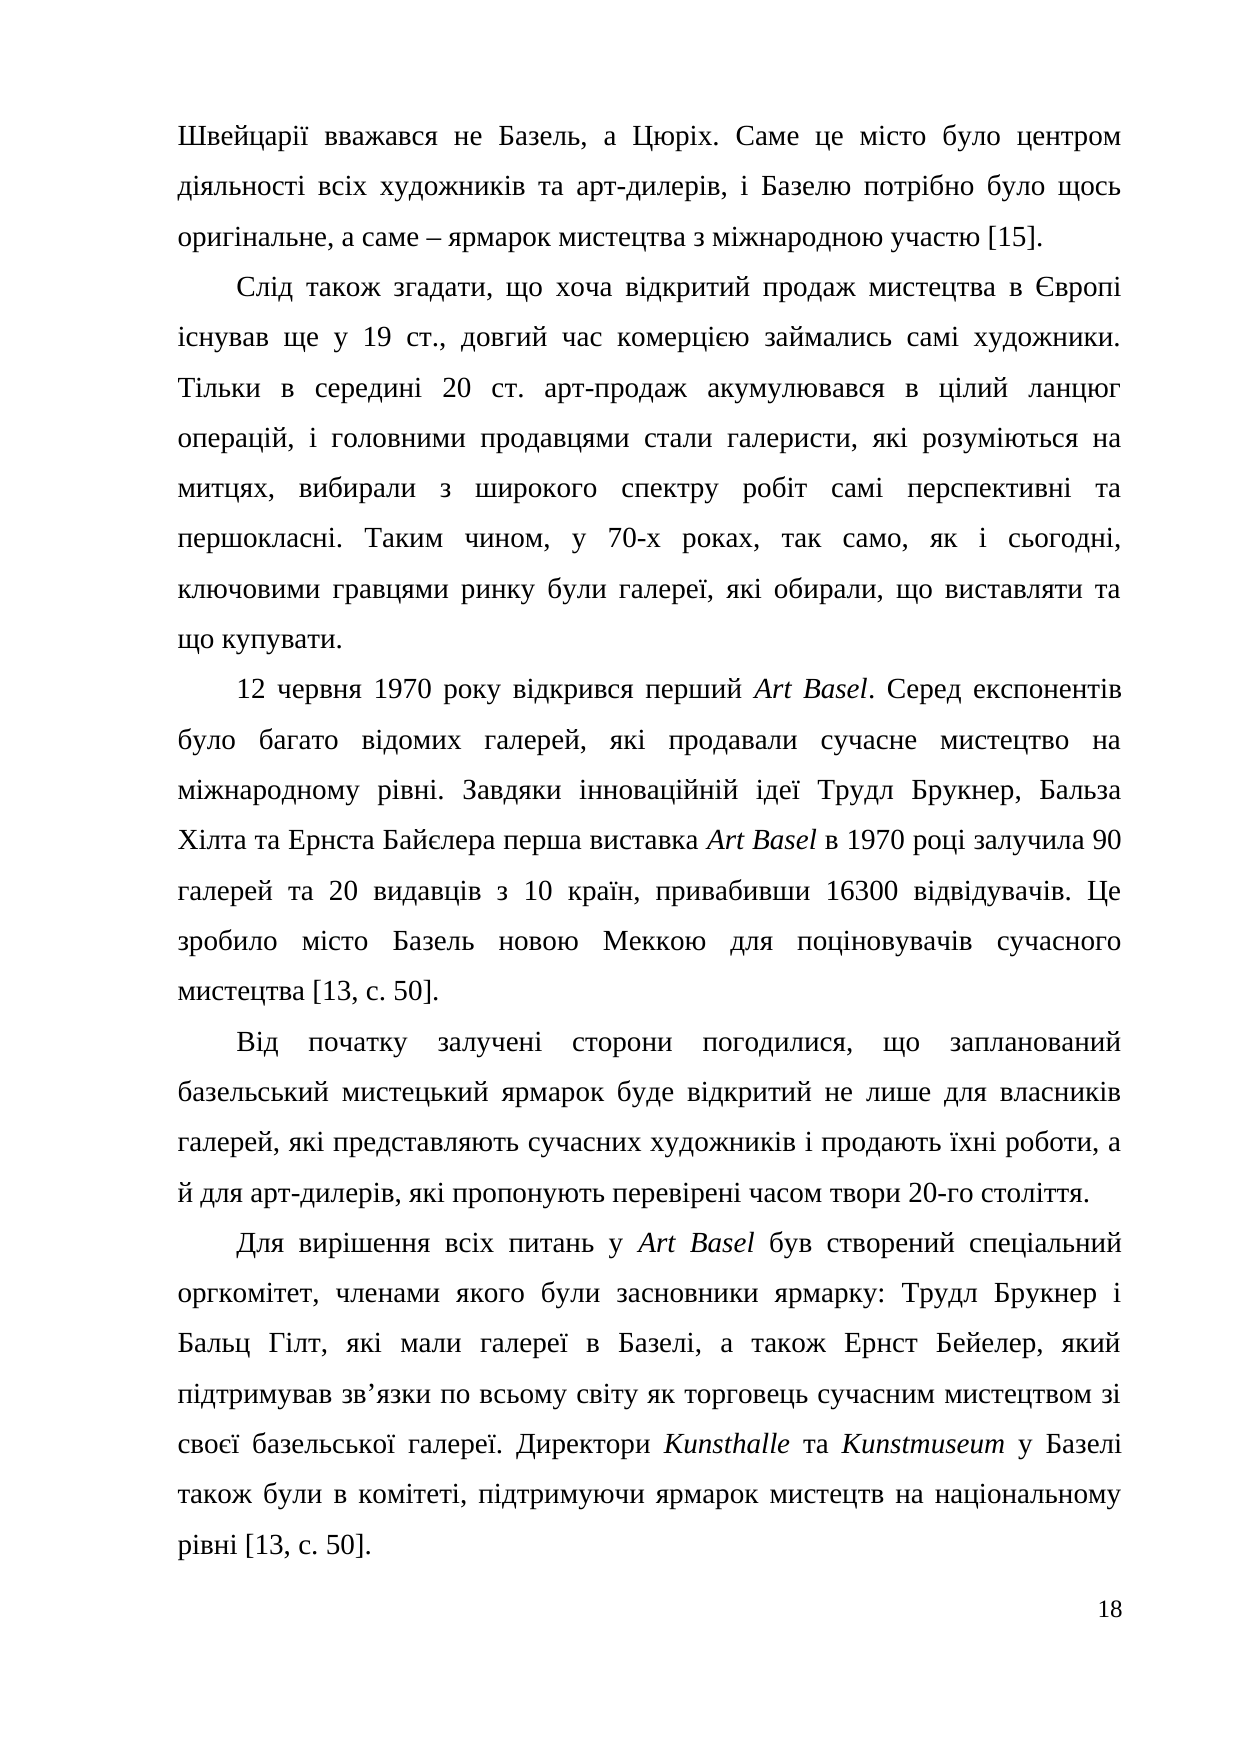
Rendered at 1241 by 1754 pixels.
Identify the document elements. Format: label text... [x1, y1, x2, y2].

text Від початку залучені сторони погодилися, що запланований базельський мистецький ярмарок буде відкритий не лише для власників галерей, які представляють сучасних художників і продають їхні роботи, а й для арт-дилерів, які пропонують перевірені часом твори 20-го століття. [177, 1024, 1122, 1208]
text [177, 118, 1122, 252]
text Для вирішення всіх питань у Art Basel був створений спеціальний оргкомітет, членами якого були засновники ярмарку: Трудл Брукнер і Бальц Гілт, які мали галереї в Базелі, а також Ернст Бейелер, який підтримував зв’язки по всьому світу як торговець сучасним мистецтвом зі своєї базельської галереї. Директори Kunsthalle та Kunstmuseum у Базелі також були в комітеті, підтримуючи ярмарок мистецтв на національному рівні [13, c. 50]. [177, 1225, 1122, 1560]
text 12 червня 1970 року відкрився перший Art Basel. Серед експонентів було багато відомих галерей, які продавали сучасне мистецтво на міжнародному рівні. Завдяки інноваційній ідеї Трудл Брукнер, Бальза Хілта та Ернста Байєлера перша виставка Art Basel в 1970 році залучила 90 галерей та 20 видавців з 10 країн, привабивши 16300 відвідувачів. Це зробило місто Базель новою Меккою для поціновувачів сучасного мистецтва [13, c. 50]. [177, 672, 1122, 1007]
text Слід також згадати, що хоча відкритий продаж мистецтва в Європі існував ще у 19 ст., довгий час комерцією займались самі художники. Тільки в середині 20 ст. арт-продаж акумулювався в цілий ланцюг операцій, і головними продавцями стали галеристи, які розуміються на митцях, вибирали з широкого спектру робіт самі перспективні та першокласні. Таким чином, у 70-х роках, так само, як і сьогодні, ключовими гравцями ринку були галереї, які обирали, що виставляти та що купувати. [177, 269, 1122, 655]
